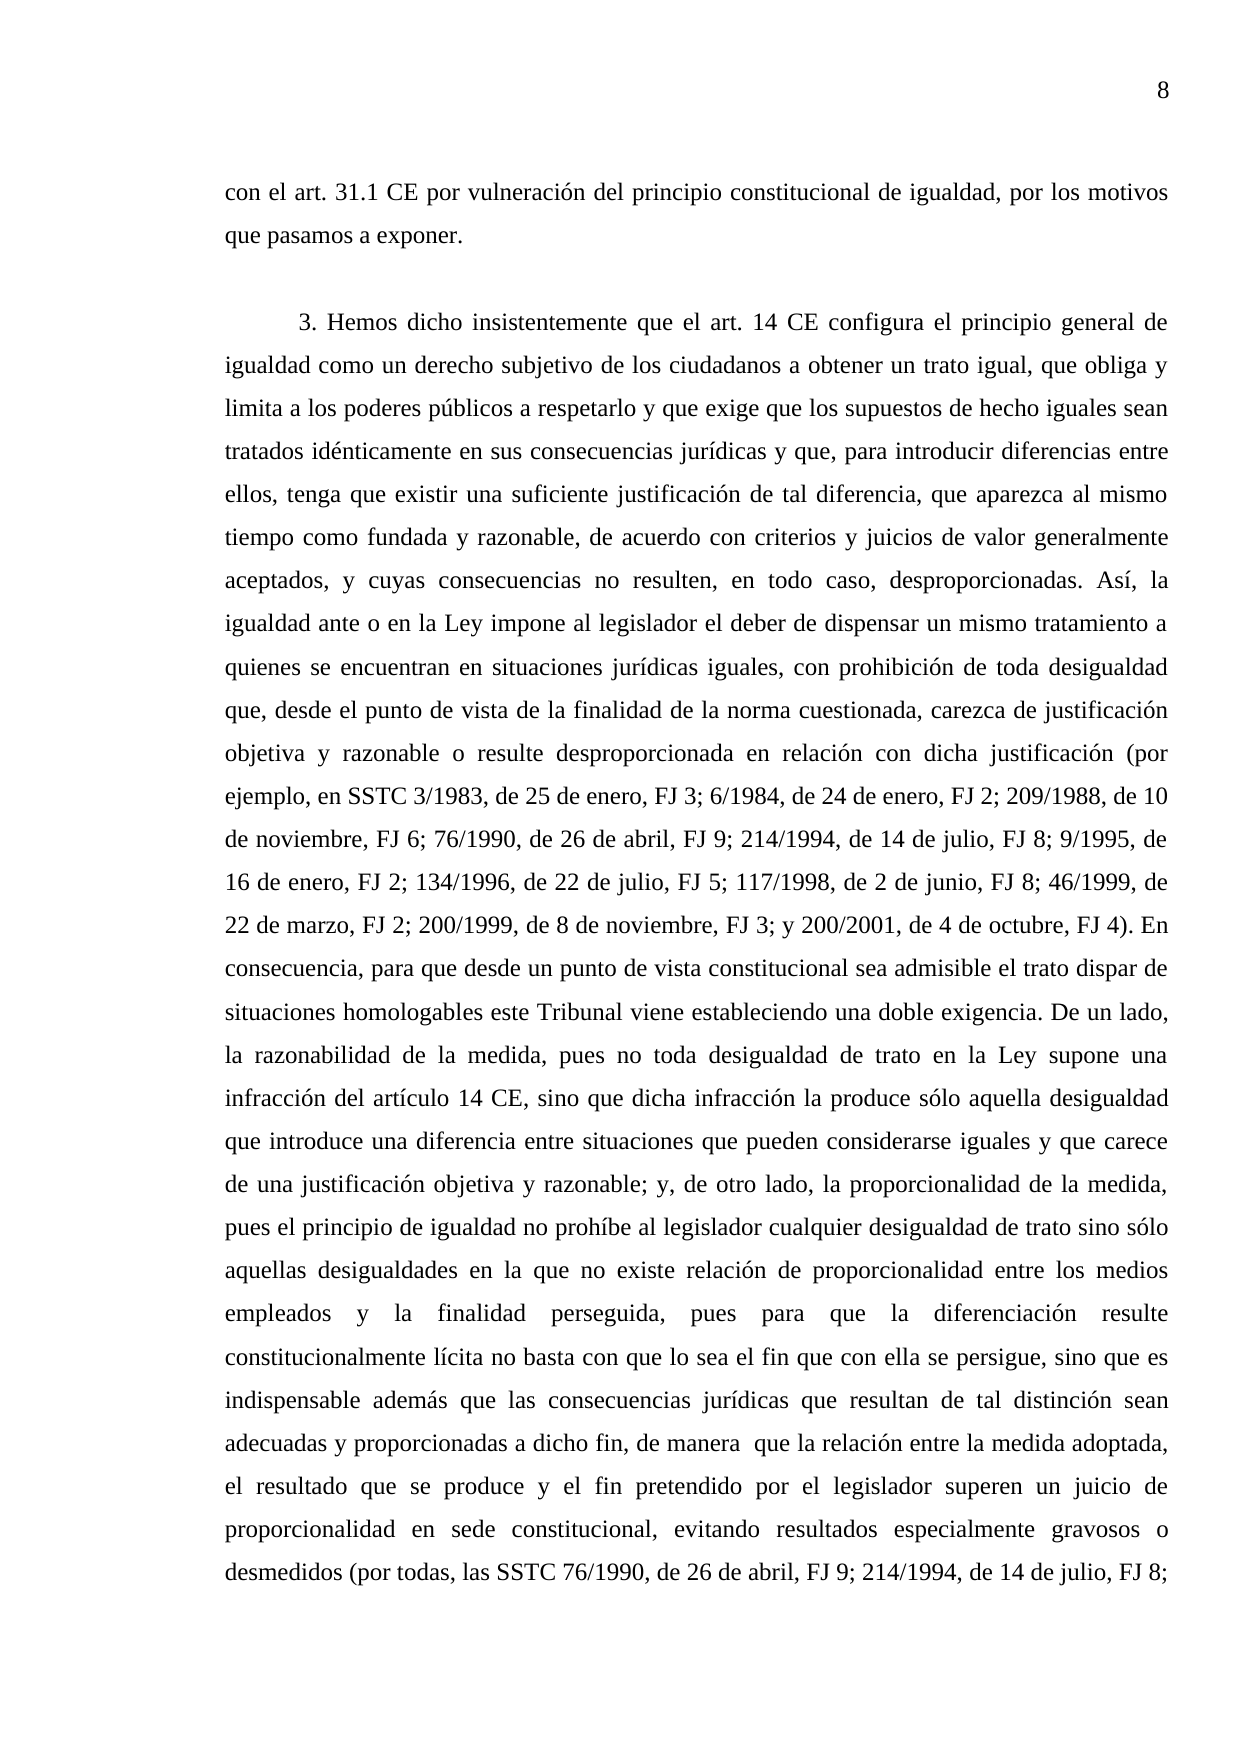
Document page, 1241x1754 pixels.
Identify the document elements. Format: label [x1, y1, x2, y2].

text [224, 177, 1169, 249]
text [224, 307, 1169, 1586]
